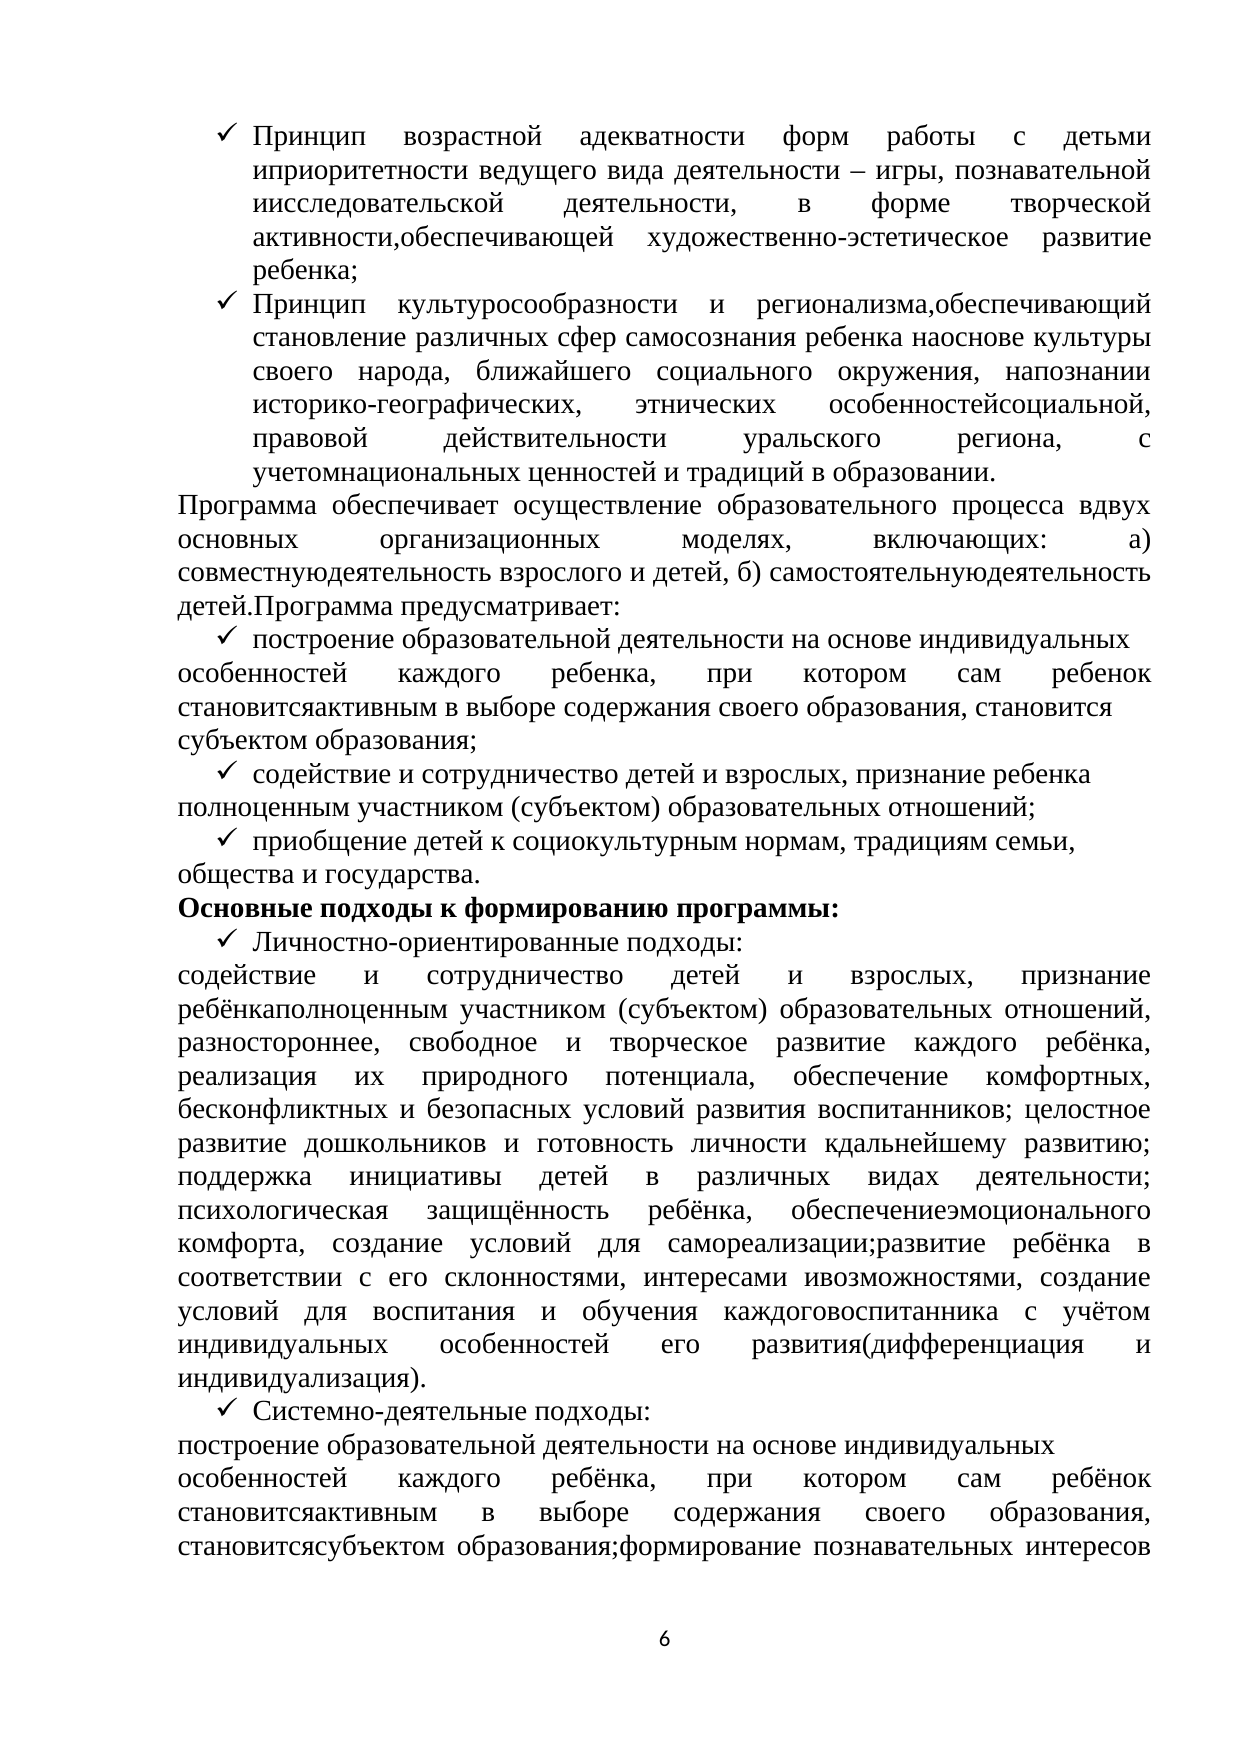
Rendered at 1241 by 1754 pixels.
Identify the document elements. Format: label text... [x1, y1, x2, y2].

list приобщение детей к социокультурным нормам, традициям семьи, [215, 823, 1152, 857]
text субъектом образования; [177, 722, 1152, 756]
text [177, 1461, 1152, 1561]
list Личностно-ориентированные подходы: [215, 924, 1152, 957]
text общества и государства. [177, 857, 1152, 890]
list Системно-деятельные подходы: [215, 1393, 1152, 1427]
text полноценным участником (субъектом) образовательных отношений; [177, 789, 1152, 823]
text содействие и сотрудничество детей и взрослых, признание ребёнкаполноценным участником (субъектом) образовательных отношений, разностороннее, свободное и творческое развитие каждого ребёнка, реализация их природного потенциала, обеспечение комфортных, бесконфликтных и безопасных условий развития воспитанников; целостное развитие дошкольников и готовность личности кдальнейшему развитию; поддержка инициативы детей в различных видах деятельности; психологическая защищённость ребёнка, обеспечениеэмоционального комфорта, создание условий для самореализации;развитие ребёнка в соответствии с его склонностями, интересами ивозможностями, создание условий для воспитания и обучения каждоговоспитанника с учётом индивидуальных особенностей его развития(дифференциация и индивидуализация). [177, 957, 1152, 1393]
text Программа обеспечивает осуществление образовательного процесса вдвух основных организационных моделях, включающих: а) совместнуюдеятельность взрослого и детей, б) самостоятельнуюдеятельность детей.Программа предусматривает: [177, 487, 1152, 621]
list Принцип возрастной адекватности форм работы с детьми иприоритетности ведущего вида деятельности – игры, познавательной иисследовательской деятельности, в форме творческой активности,обеспечивающей художественно-эстетическое развитие ребенка; [215, 118, 1152, 286]
text особенностей каждого ребенка, при котором сам ребенок становитсяактивным в выборе содержания своего образования, становится [177, 655, 1152, 722]
list содействие и сотрудничество детей и взрослых, признание ребенка [215, 756, 1152, 789]
list Принцип культуросообразности и регионализма,обеспечивающий становление различных сфер самосознания ребенка наоснове культуры своего народа, ближайшего социального окружения, напознании историко-географических, этнических особенностейсоциальной, правовой действительности уральского региона, с учетомнациональных ценностей и традиций в образовании. [215, 286, 1152, 487]
text Основные подходы к формированию программы: [177, 890, 1152, 924]
text построение образовательной деятельности на основе индивидуальных [177, 1427, 1152, 1461]
list построение образовательной деятельности на основе индивидуальных [215, 621, 1152, 655]
